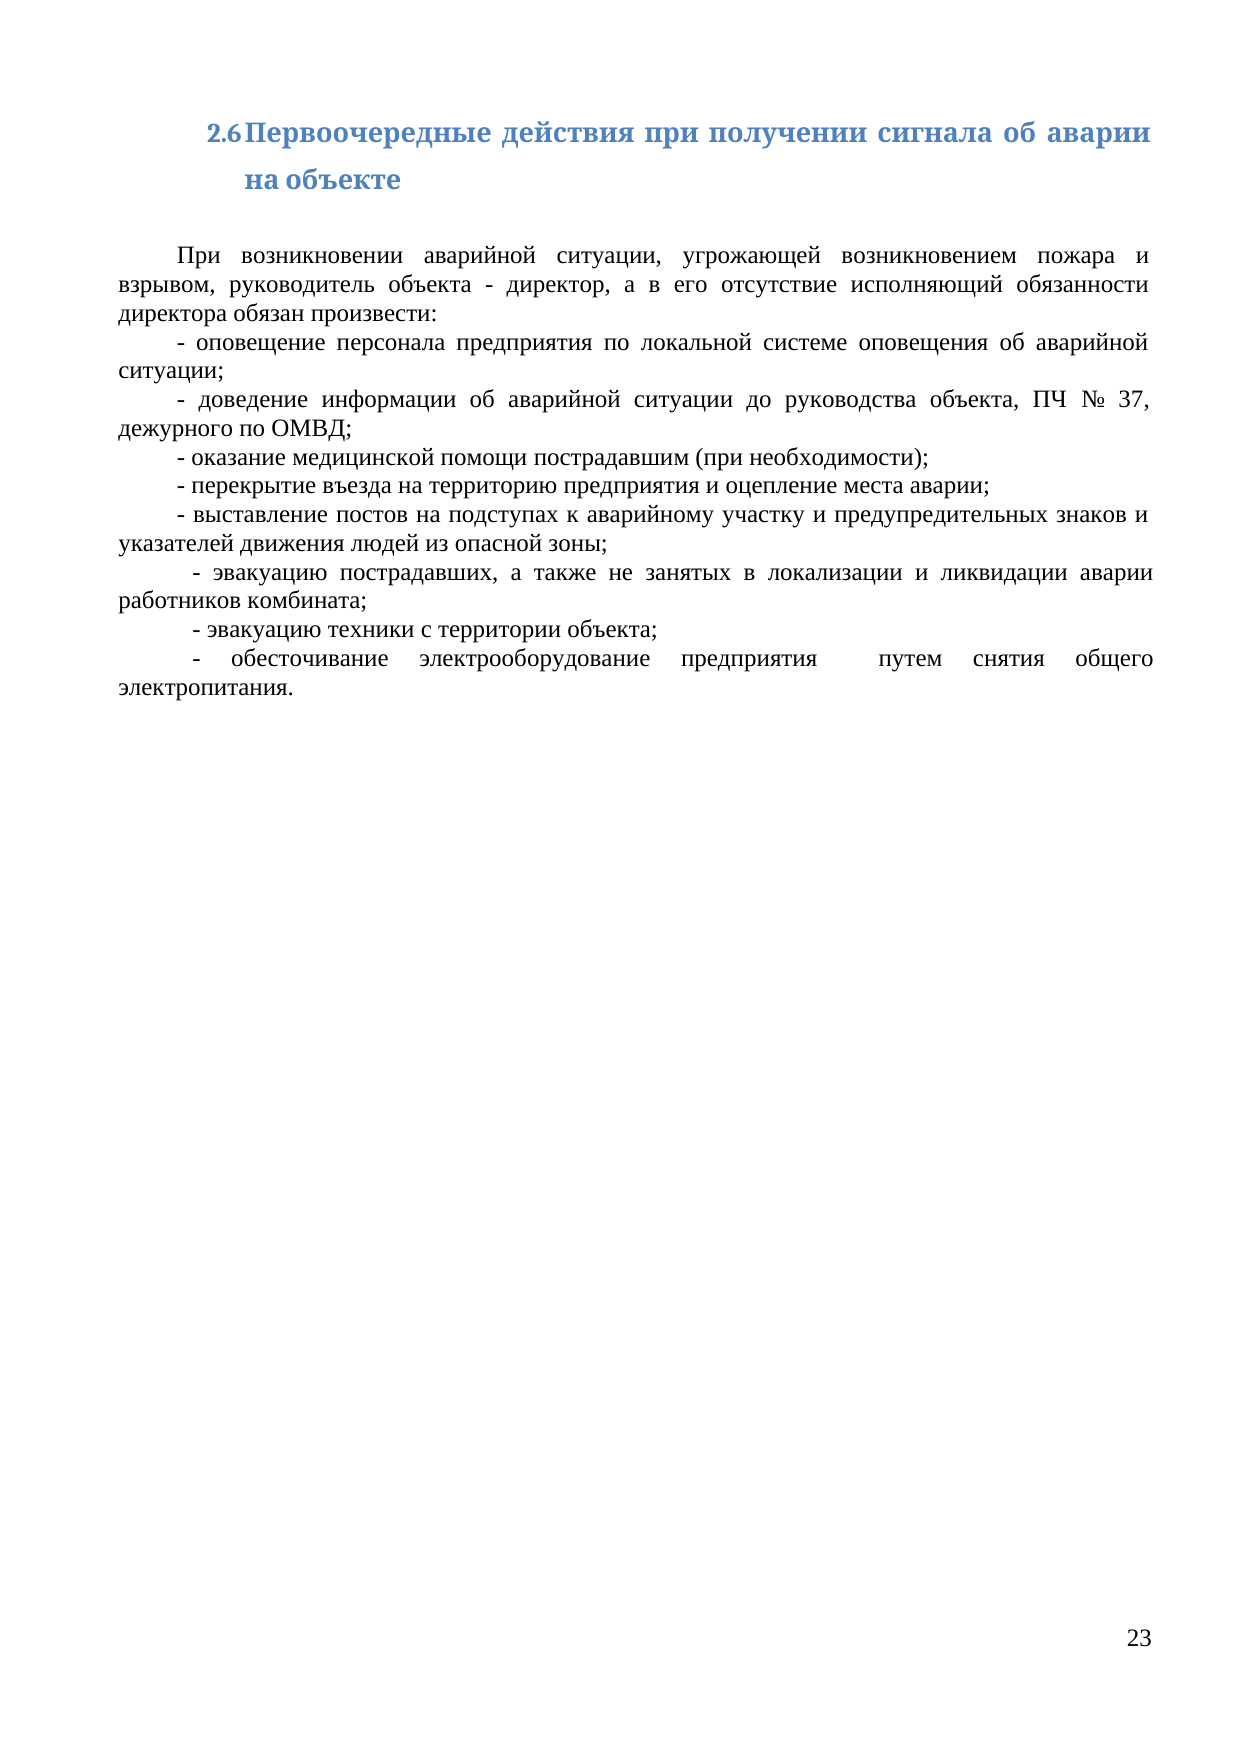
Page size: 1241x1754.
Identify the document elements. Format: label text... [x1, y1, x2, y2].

text - оповещение персонала предприятия по локальной системе оповещения об аварийной ситуации; [118, 327, 1149, 384]
text - доведение информации об аварийной ситуации до руководства объекта, ПЧ № 37, дежурного по ОМВД; [118, 384, 1149, 442]
text - обесточивание электрооборудование предприятия путем снятия общего электропитания. [118, 643, 1154, 701]
text - перекрытие въезда на территорию предприятия и оцепление места аварии; [118, 471, 1149, 499]
text - оказание медицинской помощи пострадавшим (при необходимости); [118, 442, 1149, 471]
text - эвакуацию техники с территории объекта; [118, 614, 1154, 643]
text При возникновении аварийной ситуации, угрожающей возникновением пожара и взрывом, руководитель объекта - директор, а в его отсутствие исполняющий обязанности директора обязан произвести: [118, 241, 1149, 327]
text - выставление постов на подступах к аварийному участку и предупредительных знаков и указателей движения людей из опасной зоны; [118, 499, 1149, 557]
subtitle Первоочередные действия при получении сигнала об аварии на объекте [207, 118, 1152, 196]
text - эвакуацию пострадавших, а также не занятых в локализации и ликвидации аварии работников комбината; [118, 557, 1154, 614]
